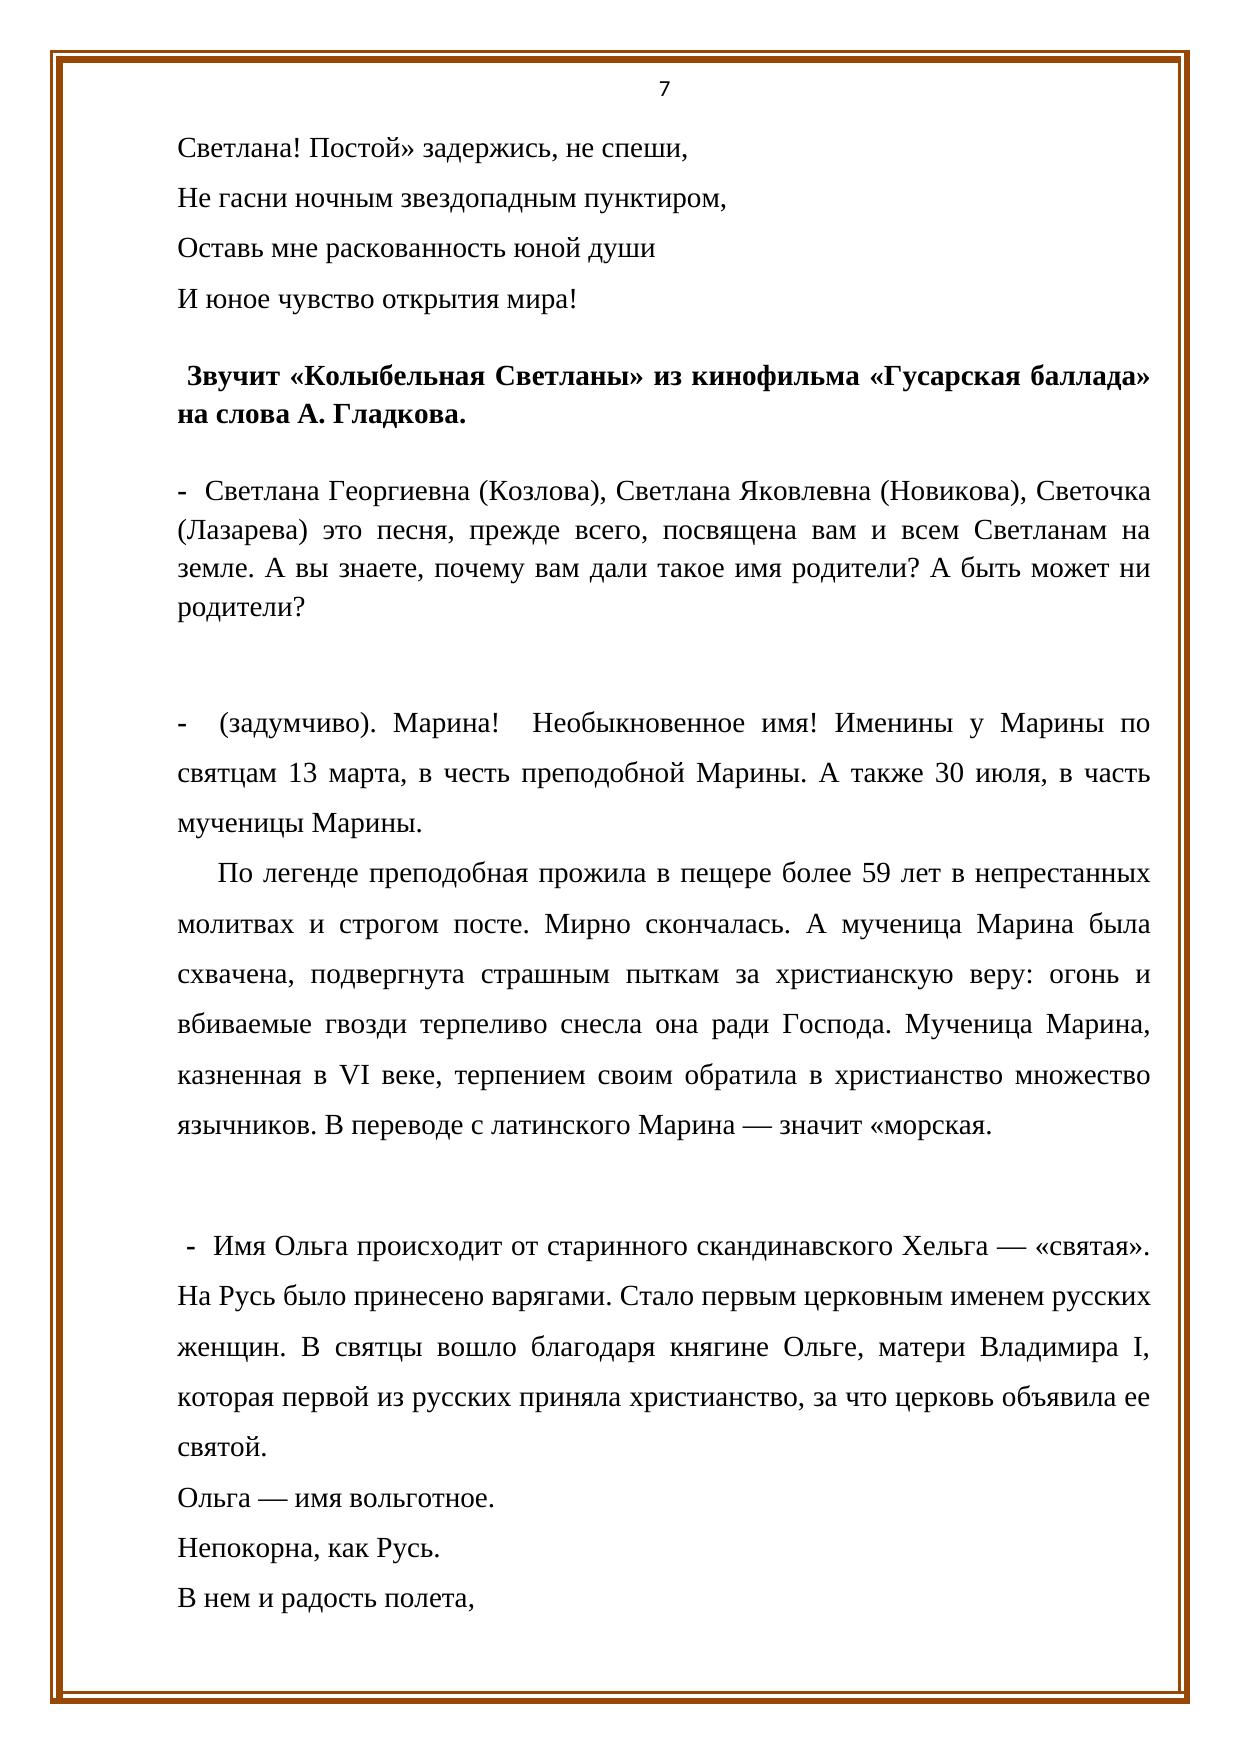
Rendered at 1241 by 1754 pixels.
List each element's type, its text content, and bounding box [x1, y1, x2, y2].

text - Имя Ольга происходит от старинного скандинавского Хельга — «святая». На Русь было принесено варягами. Стало первым церковным именем русских женщин. В святцы вошло благодаря княгине Ольге, матери Владимира I, которая первой из русских приняла христианство, за что церковь объявила ее святой. [177, 1228, 1152, 1463]
text В нем и радость полета, [177, 1580, 1152, 1614]
text Ольга — имя вольготное. [177, 1480, 1152, 1513]
text Не гасни ночным звездопадным пунктиром, [177, 180, 1152, 214]
text По легенде преподобная прожила в пещере более 59 лет в непрестанных молитвах и строгом посте. Мирно скончалась. А мученица Марина была схвачена, подвергнута страшным пыткам за христианскую веру: огонь и вбиваемые гвозди терпеливо снесла она ради Господа. Мученица Марина, казненная в VI веке, терпением своим обратила в христианство множество язычников. В переводе с латинского Марина — значит «морская. [177, 856, 1152, 1141]
text Оставь мне раскованность юной души [177, 230, 1152, 264]
text - (задумчиво). Марина! Необыкновенное имя! Именины у Марины по святцам 13 марта, в честь преподобной Марины. А также 30 июля, в часть мученицы Марины. [177, 705, 1152, 839]
text Непокорна, как Русь. [177, 1530, 1152, 1564]
text Светлана! Постой» задержись, не спеши, [177, 130, 1152, 163]
text Звучит «Колыбельная Светланы» из кинофильма «Гусарская баллада» на слова А. Гладкова. [177, 358, 1152, 430]
text - Светлана Георгиевна (Козлова), Светлана Яковлевна (Новикова), Светочка (Лазарева) это песня, прежде всего, посвящена вам и всем Светланам на земле. А вы знаете, почему вам дали такое имя родители? А быть может ни родители? [177, 473, 1152, 623]
text И юное чувство открытия мира! [177, 281, 1152, 314]
